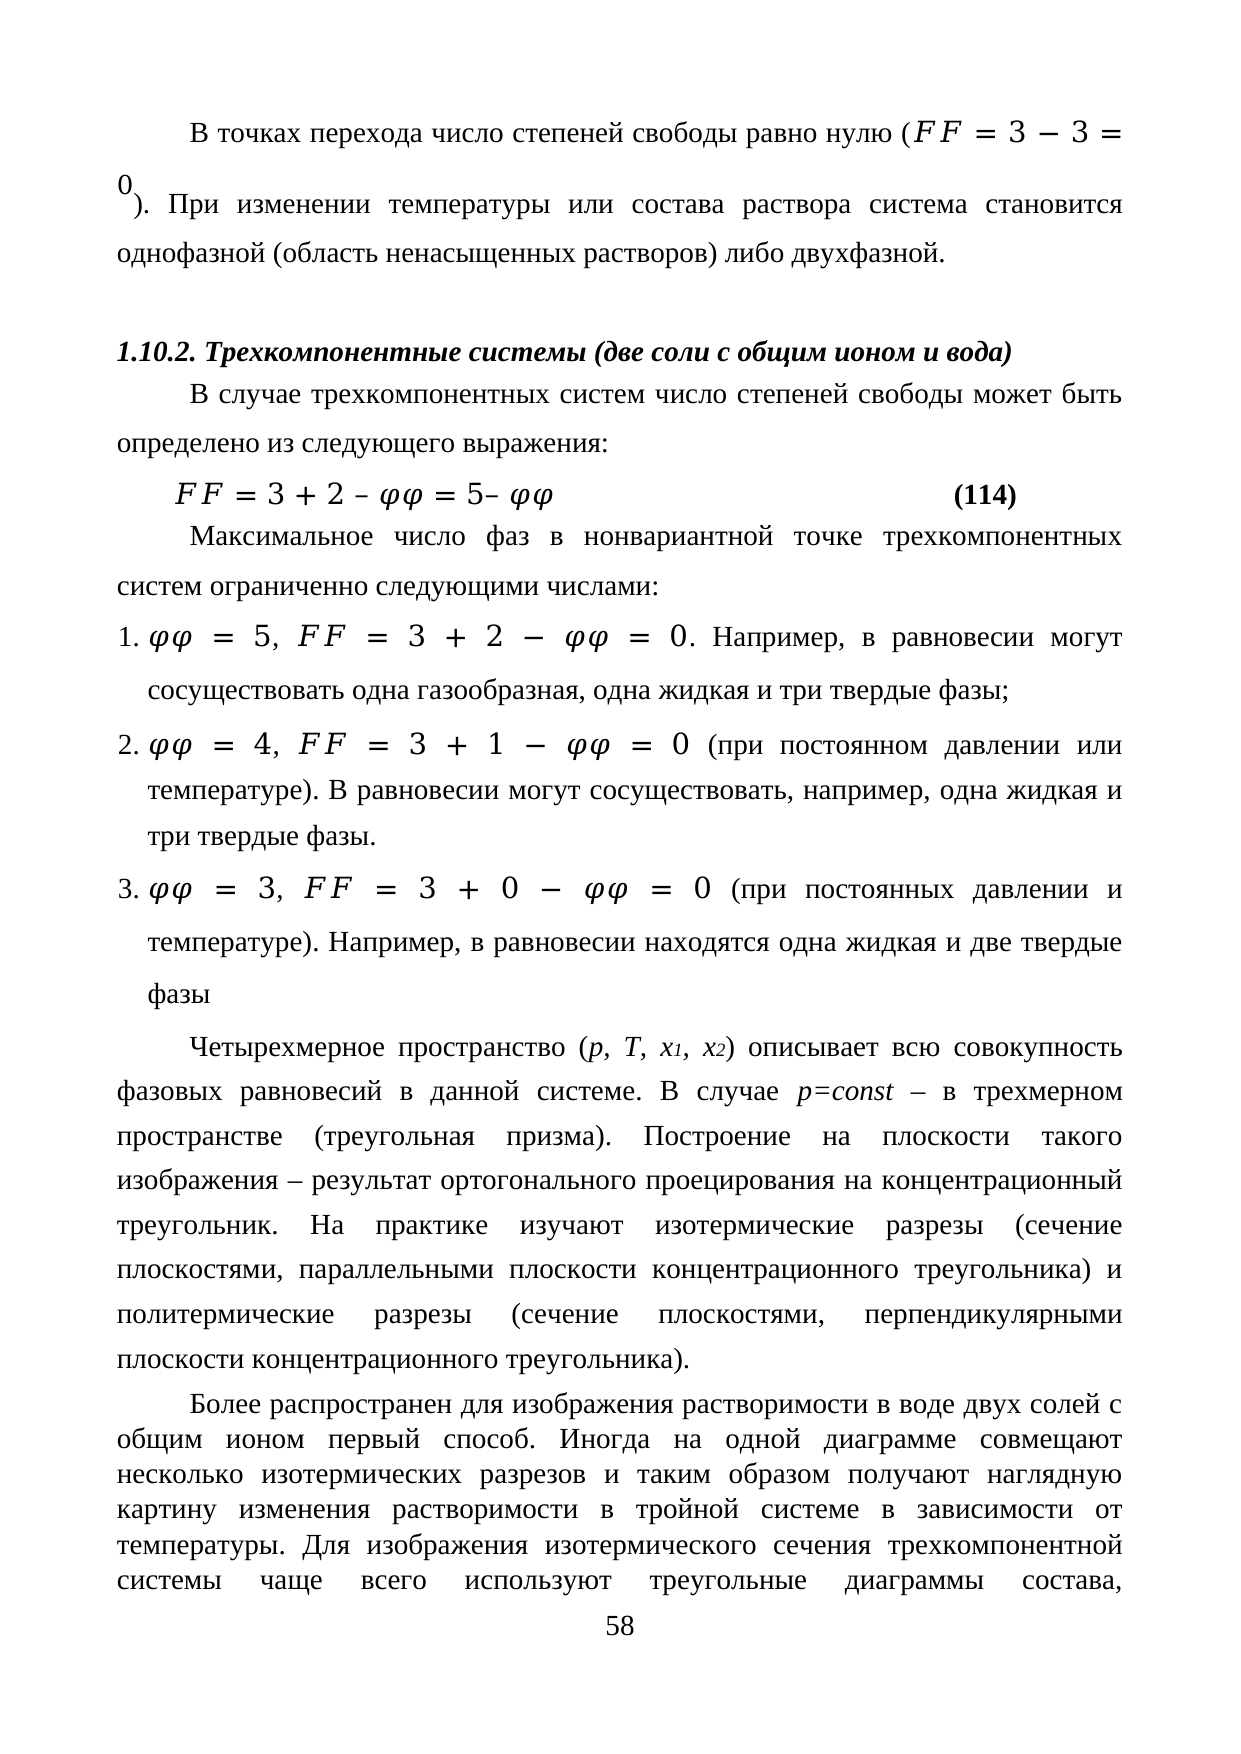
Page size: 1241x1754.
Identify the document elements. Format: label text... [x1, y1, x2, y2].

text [117, 1386, 1123, 1596]
text В точках перехода число степеней свободы равно нулю (𝐹𝐹 = 3 − 3 = 0). При изменении температуры или состава раствора система становится однофазной (область ненасыщенных растворов) либо двухфазной. [117, 114, 1123, 268]
text 𝐹𝐹 = 3 + 2 – 𝜑𝜑 = 5– 𝜑𝜑 (114) [118, 475, 1152, 511]
text В случае трехкомпонентных систем число степеней свободы может быть определено из следующего выражения: [117, 376, 1123, 459]
list 𝜑𝜑 = 5, 𝐹𝐹 = 3 + 2 − 𝜑𝜑 = 0. Например, в равновесии могут сосуществовать одна газообразная, одна жидкая и три твердые фазы; [118, 618, 1123, 706]
text Максимальное число фаз в нонвариантной точке трехкомпонентных систем ограниченно следующими числами: [117, 518, 1123, 601]
list 𝜑𝜑 = 3, 𝐹𝐹 = 3 + 0 − 𝜑𝜑 = 0 (при постоянных давлении и температуре). Например, в равновесии находятся одна жидкая и две твердые фазы [118, 870, 1123, 1009]
list 𝜑𝜑 = 4, 𝐹𝐹 = 3 + 1 − 𝜑𝜑 = 0 (при постоянном давлении или температуре). В равновесии могут сосуществовать, например, одна жидкая и три твердые фазы. [118, 725, 1123, 851]
text Четырехмерное пространство (p, T, x1, x2) описывает всю совокупность фазовых равновесий в данной системе. В случае р=const – в трехмерном пространстве (треугольная призма). Построение на плоскости такого изображения – результат ортогонального проецирования на концентрационный треугольник. На практике изучают изотермические разрезы (сечение плоскостями, параллельными плоскости концентрационного треугольника) и политермические разрезы (сечение плоскостями, перпендикулярными плоскости концентрационного треугольника). [117, 1029, 1123, 1374]
subtitle 1.10.2. Трехкомпонентные системы (две соли с общим ионом и вода) [116, 334, 1152, 368]
